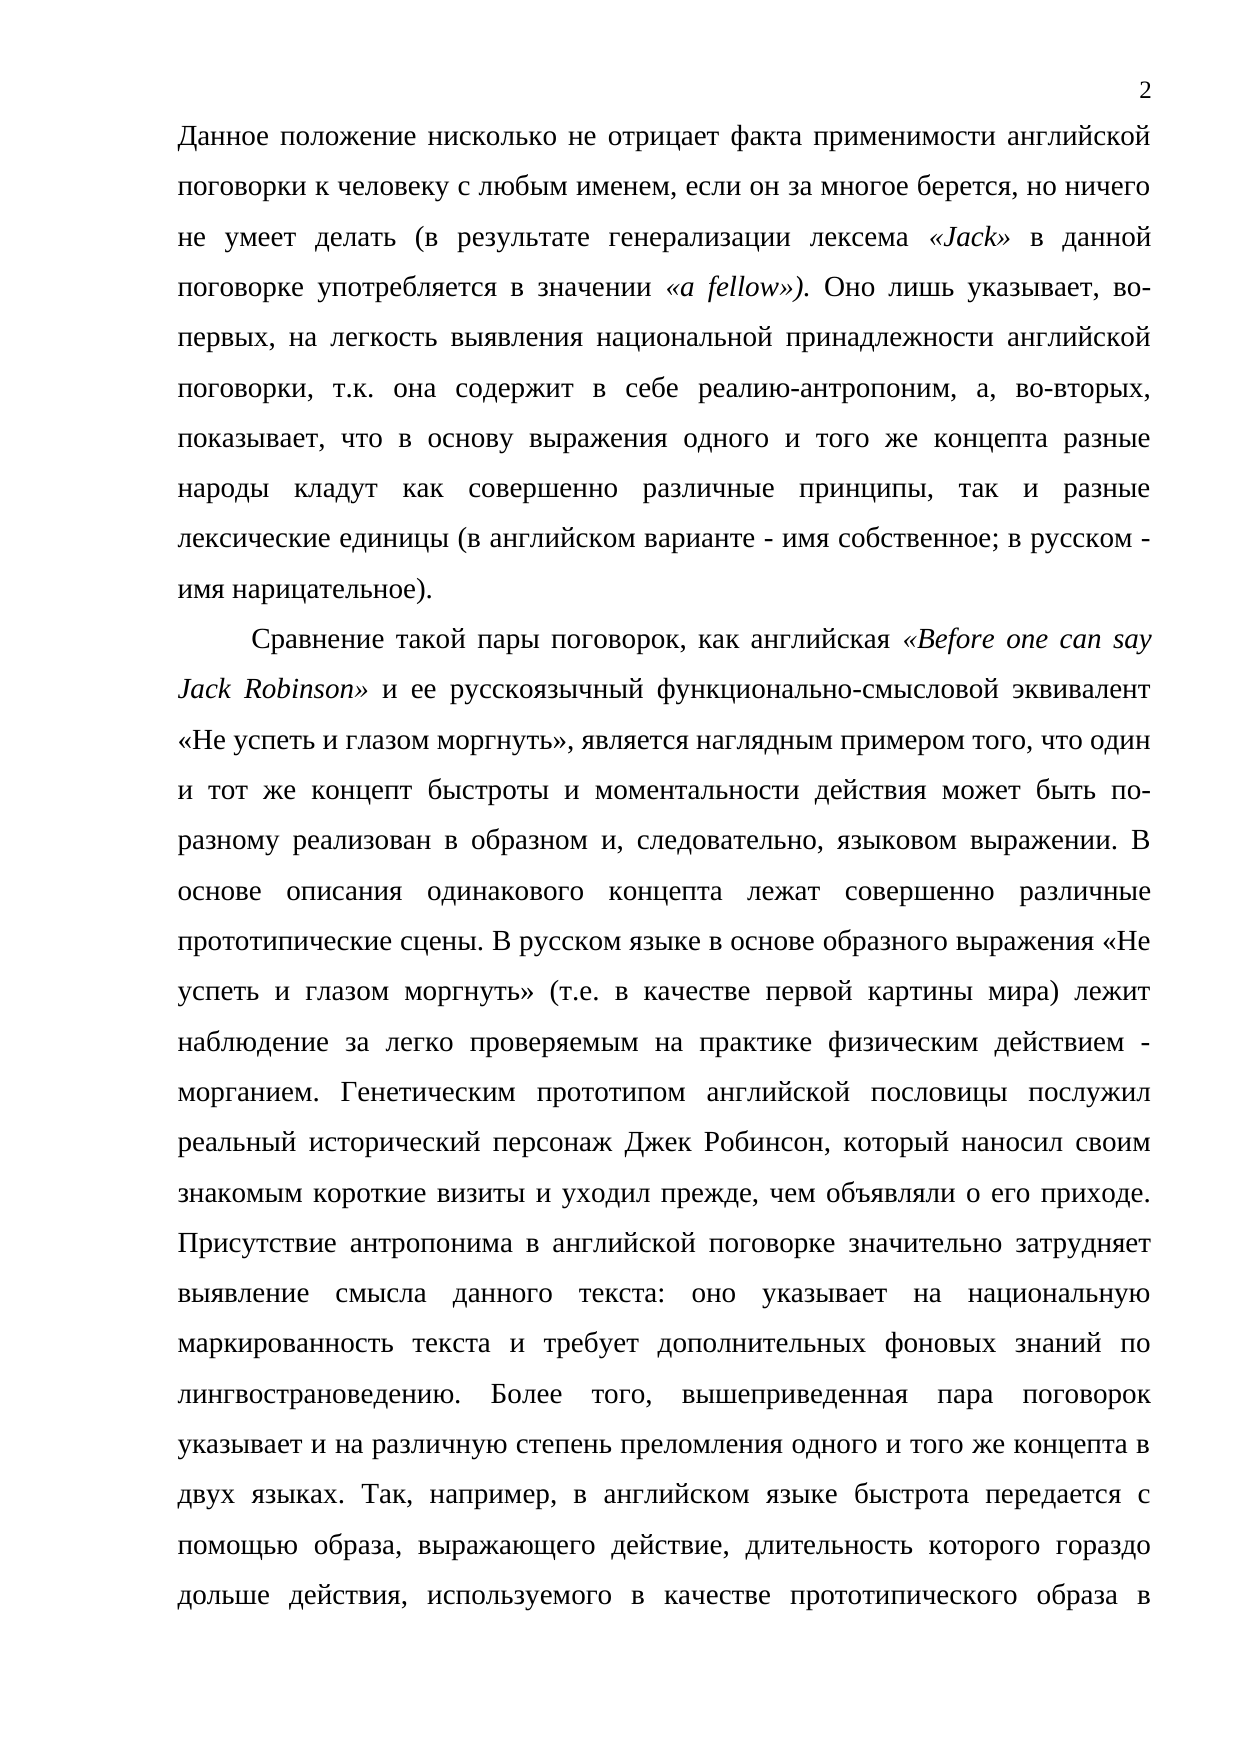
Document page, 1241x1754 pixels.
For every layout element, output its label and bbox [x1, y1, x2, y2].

text [177, 621, 1152, 1611]
text [177, 118, 1152, 604]
